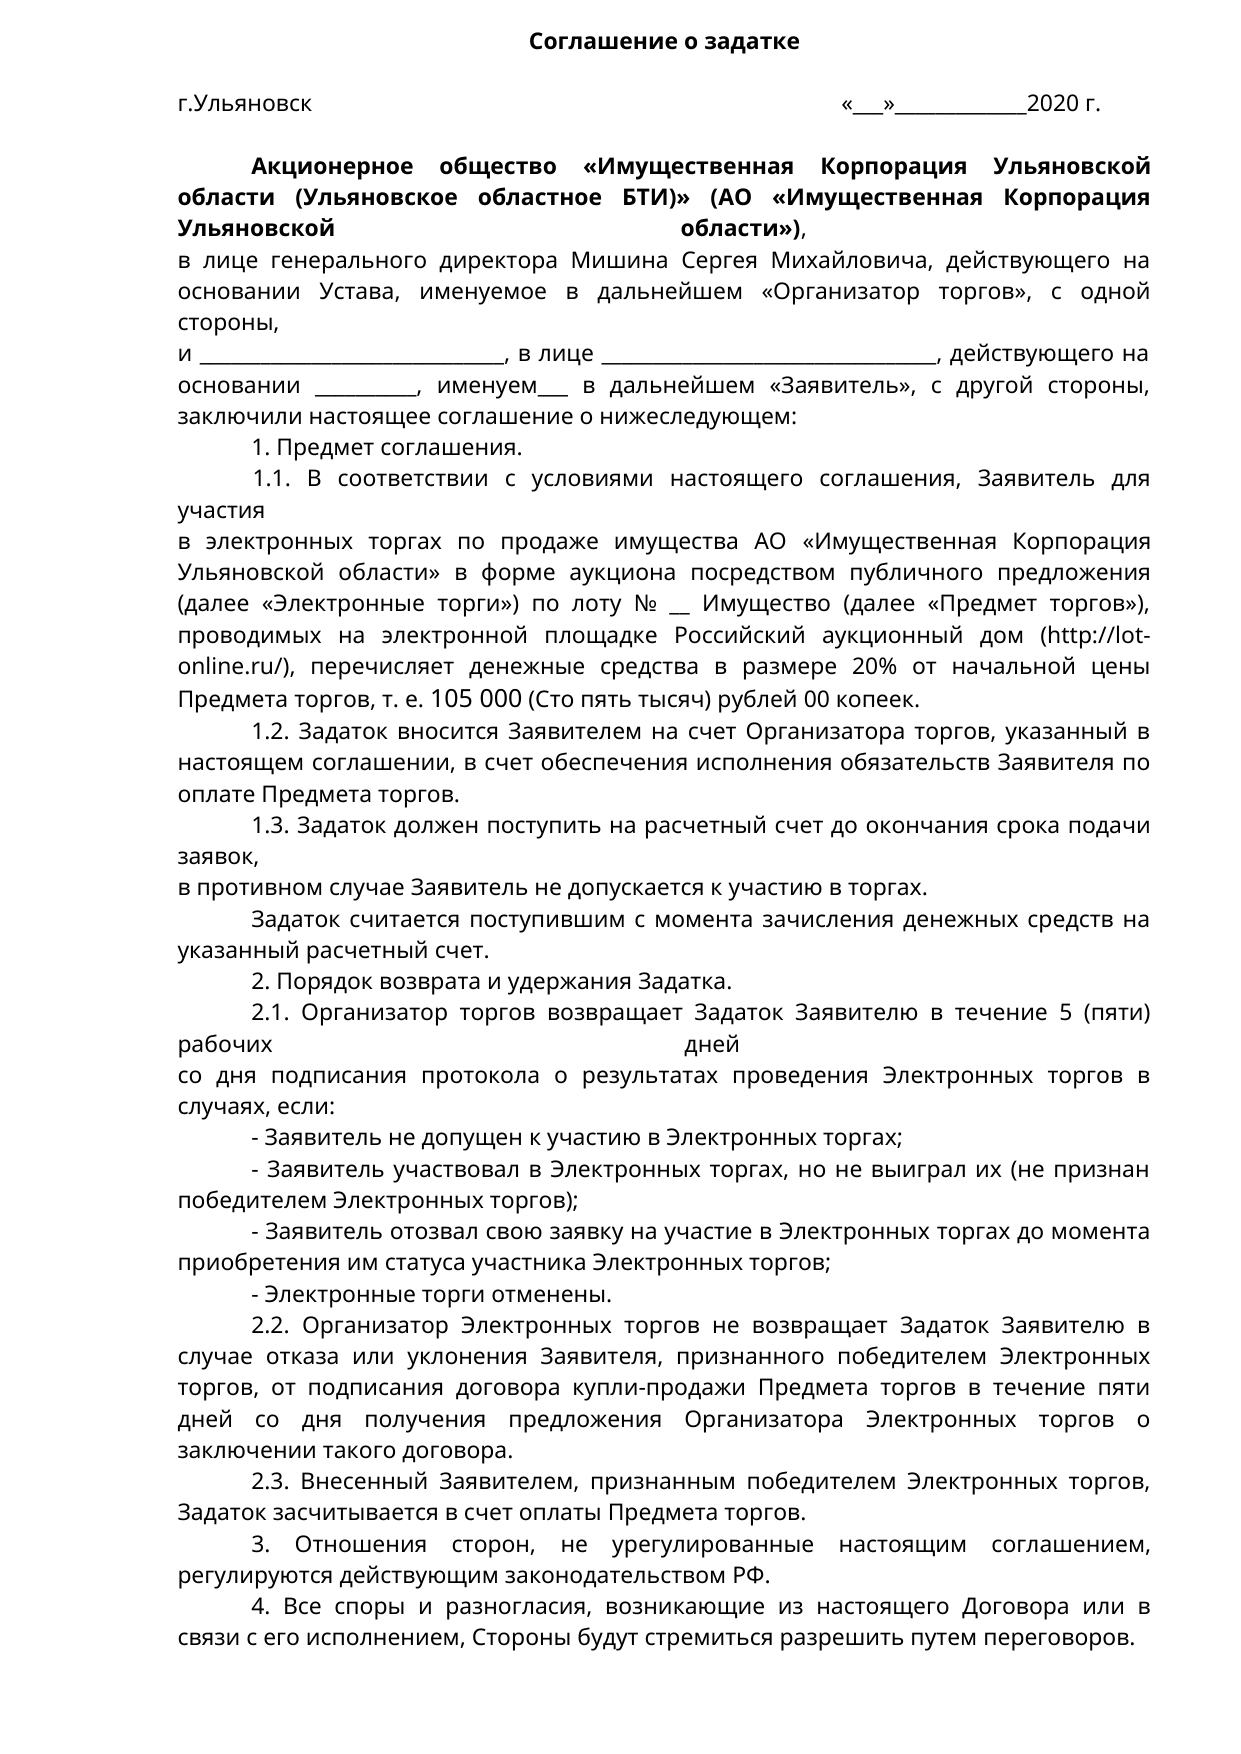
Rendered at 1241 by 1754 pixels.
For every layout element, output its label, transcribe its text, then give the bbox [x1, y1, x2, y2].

text г.Ульяновск «___»_____________2020 г. [177, 87, 1152, 118]
text 4. Все споры и разногласия, возникающие из настоящего Договора или в связи с его исполнением, Стороны будут стремиться разрешить путем переговоров. [177, 1590, 1152, 1653]
text 1.1. В соответствии с условиями настоящего соглашения, Заявитель для участия в электронных торгах по продаже имущества АО «Имущественная Корпорация Ульяновской области» в форме аукциона посредством публичного предложения (далее «Электронные торги») по лоту № __ Имущество (далее «Предмет торгов»), проводимых на электронной площадке Российский аукционный дом (http://lot-online.ru/), перечисляет денежные средства в размере 20% от начальной цены Предмета торгов, т. е. 105 000 (Сто пять тысяч) рублей 00 копеек. [177, 462, 1152, 715]
text 1. Предмет соглашения. [177, 431, 1152, 462]
text Акционерное общество «Имущественная Корпорация Ульяновской области (Ульяновское областное БТИ)» (АО «Имущественная Корпорация Ульяновской области»), в лице генерального директора Мишина Сергея Михайловича, действующего на основании Устава, именуемое в дальнейшем «Организатор торгов», с одной стороны, и ______________________________, в лице _________________________________, действующего на основании __________, именуем___ в дальнейшем «Заявитель», с другой стороны, заключили настоящее соглашение о нижеследующем: [177, 150, 1152, 431]
text Соглашение о задатке [177, 25, 1152, 56]
text 3. Отношения сторон, не урегулированные настоящим соглашением, регулируются действующим законодательством РФ. [177, 1528, 1152, 1590]
text - Заявитель отозвал свою заявку на участие в Электронных торгах до момента приобретения им статуса участника Электронных торгов; [177, 1215, 1152, 1278]
text - Электронные торги отменены. [177, 1278, 1152, 1309]
text - Заявитель участвовал в Электронных торгах, но не выиграл их (не признан победителем Электронных торгов); [177, 1153, 1152, 1215]
text - Заявитель не допущен к участию в Электронных торгах; [177, 1121, 1152, 1153]
text Задаток считается поступившим с момента зачисления денежных средств на указанный расчетный счет. [177, 903, 1152, 965]
text 2.3. Внесенный Заявителем, признанным победителем Электронных торгов, Задаток засчитывается в счет оплаты Предмета торгов. [177, 1465, 1152, 1528]
text 2.2. Организатор Электронных торгов не возвращает Задаток Заявителю в случае отказа или уклонения Заявителя, признанного победителем Электронных торгов, от подписания договора купли-продажи Предмета торгов в течение пяти дней со дня получения предложения Организатора Электронных торгов о заключении такого договора. [177, 1309, 1152, 1465]
text 1.2. Задаток вносится Заявителем на счет Организатора торгов, указанный в настоящем соглашении, в счет обеспечения исполнения обязательств Заявителя по оплате Предмета торгов. [177, 715, 1152, 809]
text 2.1. Организатор торгов возвращает Задаток Заявителю в течение 5 (пяти) рабочих дней со дня подписания протокола о результатах проведения Электронных торгов в случаях, если: [177, 996, 1152, 1121]
text 2. Порядок возврата и удержания Задатка. [177, 965, 1152, 996]
text 1.3. Задаток должен поступить на расчетный счет до окончания срока подачи заявок, в противном случае Заявитель не допускается к участию в торгах. [177, 809, 1152, 903]
